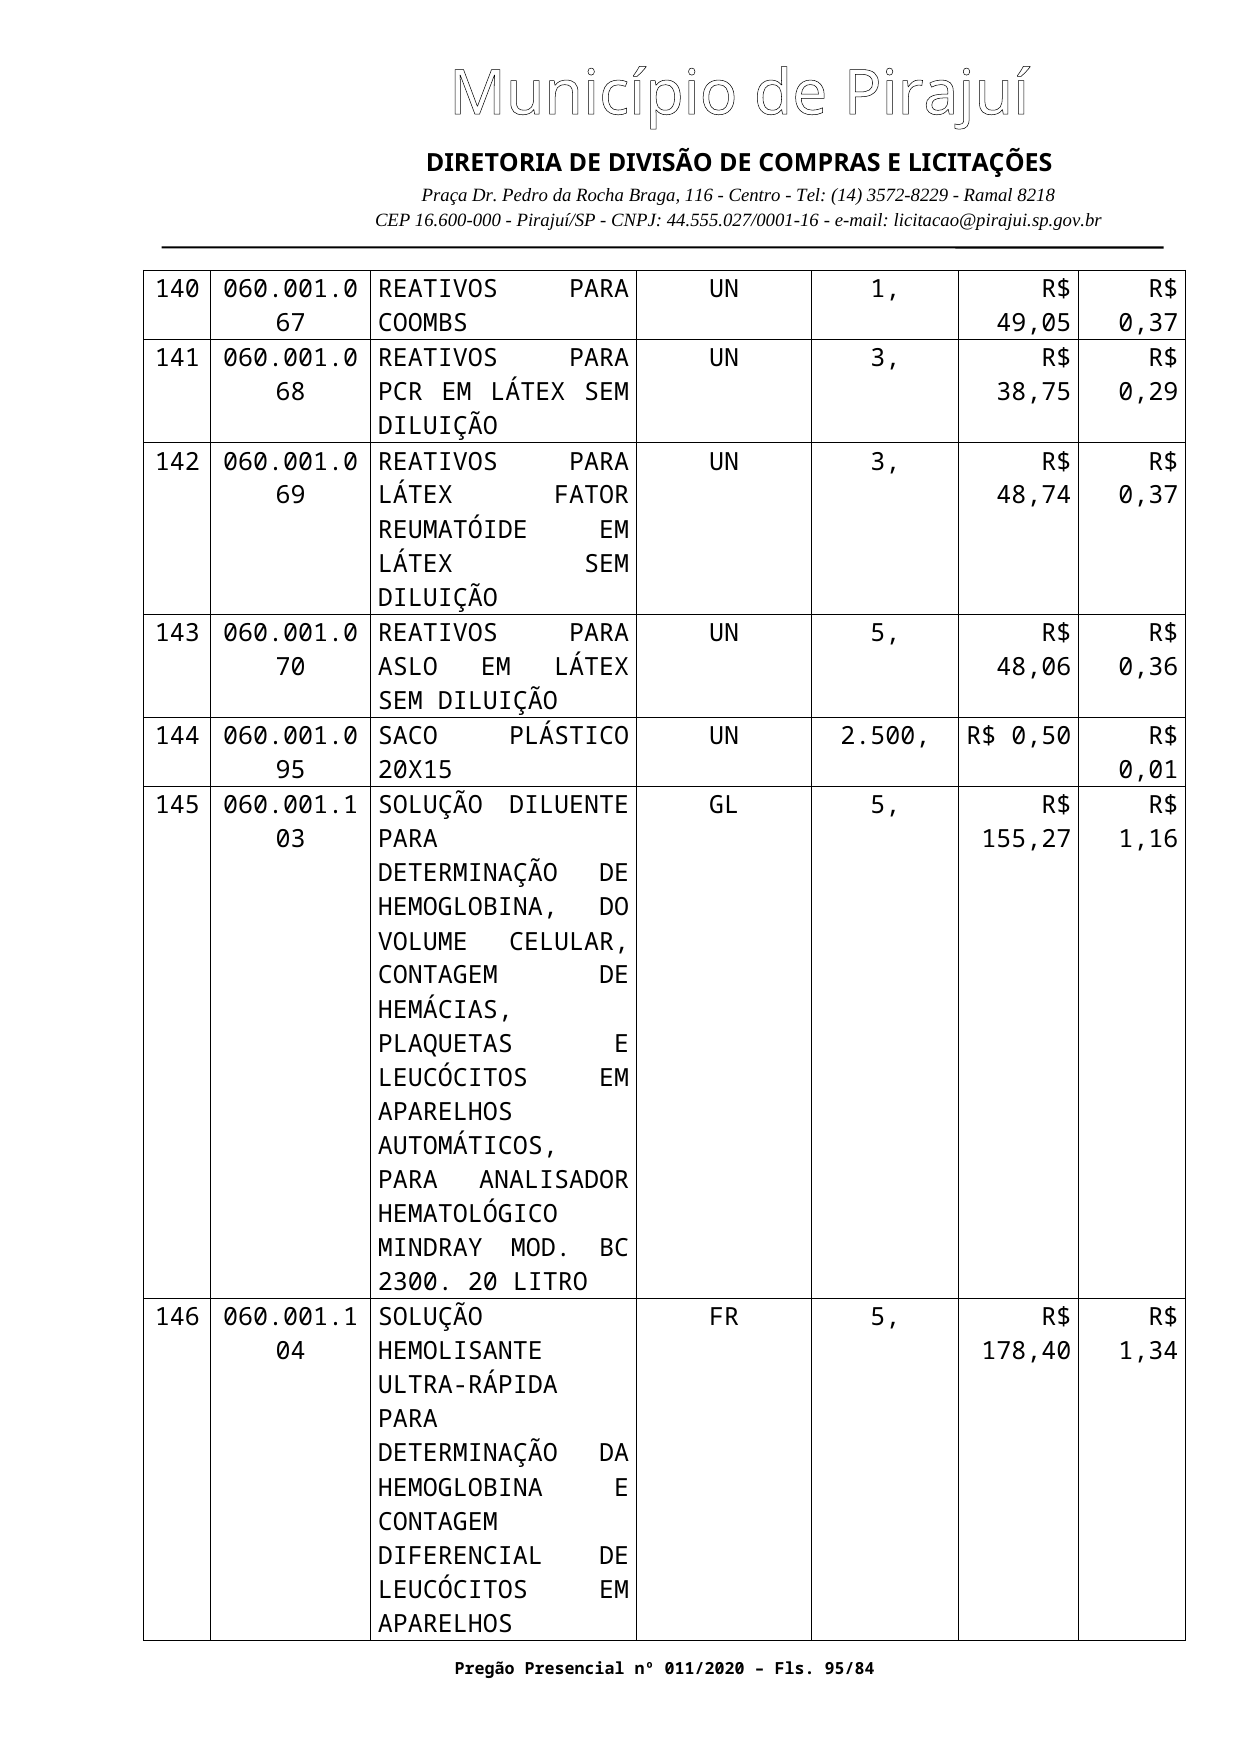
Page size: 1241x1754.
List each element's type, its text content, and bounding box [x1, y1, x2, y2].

table_cell 060.001.095 [211, 718, 370, 786]
table_cell 5, [812, 787, 958, 1298]
table_cell FR [637, 1299, 811, 1639]
table_cell R$ 1,34 [1079, 1299, 1185, 1639]
table_cell 060.001.104 [211, 1299, 370, 1639]
table_cell 060.001.103 [211, 787, 370, 1298]
table_cell R$ 38,75 [959, 340, 1078, 442]
table_cell 2.500, [812, 718, 958, 786]
table_cell GL [637, 787, 811, 1298]
table_cell REATIVOS PARA LÁTEX FATOR REUMATÓIDE EM LÁTEX SEM DILUIÇÃO [371, 443, 636, 613]
table_cell 1, [812, 271, 958, 339]
table_cell R$ 0,37 [1079, 443, 1185, 613]
table_cell 060.001.067 [211, 271, 370, 339]
table_cell 060.001.070 [211, 615, 370, 717]
table_cell SOLUÇÃO DILUENTE PARA DETERMINAÇÃO DE HEMOGLOBINA, DO VOLUME CELULAR, CONTAGEM DE HEMÁCIAS, PLAQUETAS E LEUCÓCITOS EM APARELHOS AUTOMÁTICOS, PARA ANALISADOR HEMATOLÓGICO MINDRAY MOD. BC 2300. 20 LITRO [371, 787, 636, 1298]
table_cell R$ 48,06 [959, 615, 1078, 717]
table_cell 060.001.068 [211, 340, 370, 442]
table_cell R$ 0,01 [1079, 718, 1185, 786]
table_cell 141 [144, 340, 210, 442]
table_cell 142 [144, 443, 210, 613]
table_cell 3, [812, 340, 958, 442]
table_cell REATIVOS PARA COOMBS [371, 271, 636, 339]
table_cell 146 [144, 1299, 210, 1639]
table_cell R$ 48,74 [959, 443, 1078, 613]
table_cell UN [637, 615, 811, 717]
table_cell UN [637, 718, 811, 786]
table_cell 060.001.069 [211, 443, 370, 613]
table_cell R$ 49,05 [959, 271, 1078, 339]
table_cell UN [637, 271, 811, 339]
table_cell 145 [144, 787, 210, 1298]
table_cell UN [637, 340, 811, 442]
table_cell 144 [144, 718, 210, 786]
table_cell 143 [144, 615, 210, 717]
table_cell R$ 0,50 [959, 718, 1078, 786]
table_cell R$ 178,40 [959, 1299, 1078, 1639]
table_cell 3, [812, 443, 958, 613]
table_cell R$ 1,16 [1079, 787, 1185, 1298]
table_cell R$ 0,36 [1079, 615, 1185, 717]
table_cell UN [637, 443, 811, 613]
table_cell R$ 155,27 [959, 787, 1078, 1298]
table_cell 5, [812, 1299, 958, 1639]
table_cell R$ 0,29 [1079, 340, 1185, 442]
table_cell SACO PLÁSTICO 20X15 [371, 718, 636, 786]
table_cell 140 [144, 271, 210, 339]
table_cell R$ 0,37 [1079, 271, 1185, 339]
table_cell REATIVOS PARA PCR EM LÁTEX SEM DILUIÇÃO [371, 340, 636, 442]
table_cell REATIVOS PARA ASLO EM LÁTEX SEM DILUIÇÃO [371, 615, 636, 717]
table_cell 5, [812, 615, 958, 717]
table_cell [371, 1299, 636, 1639]
